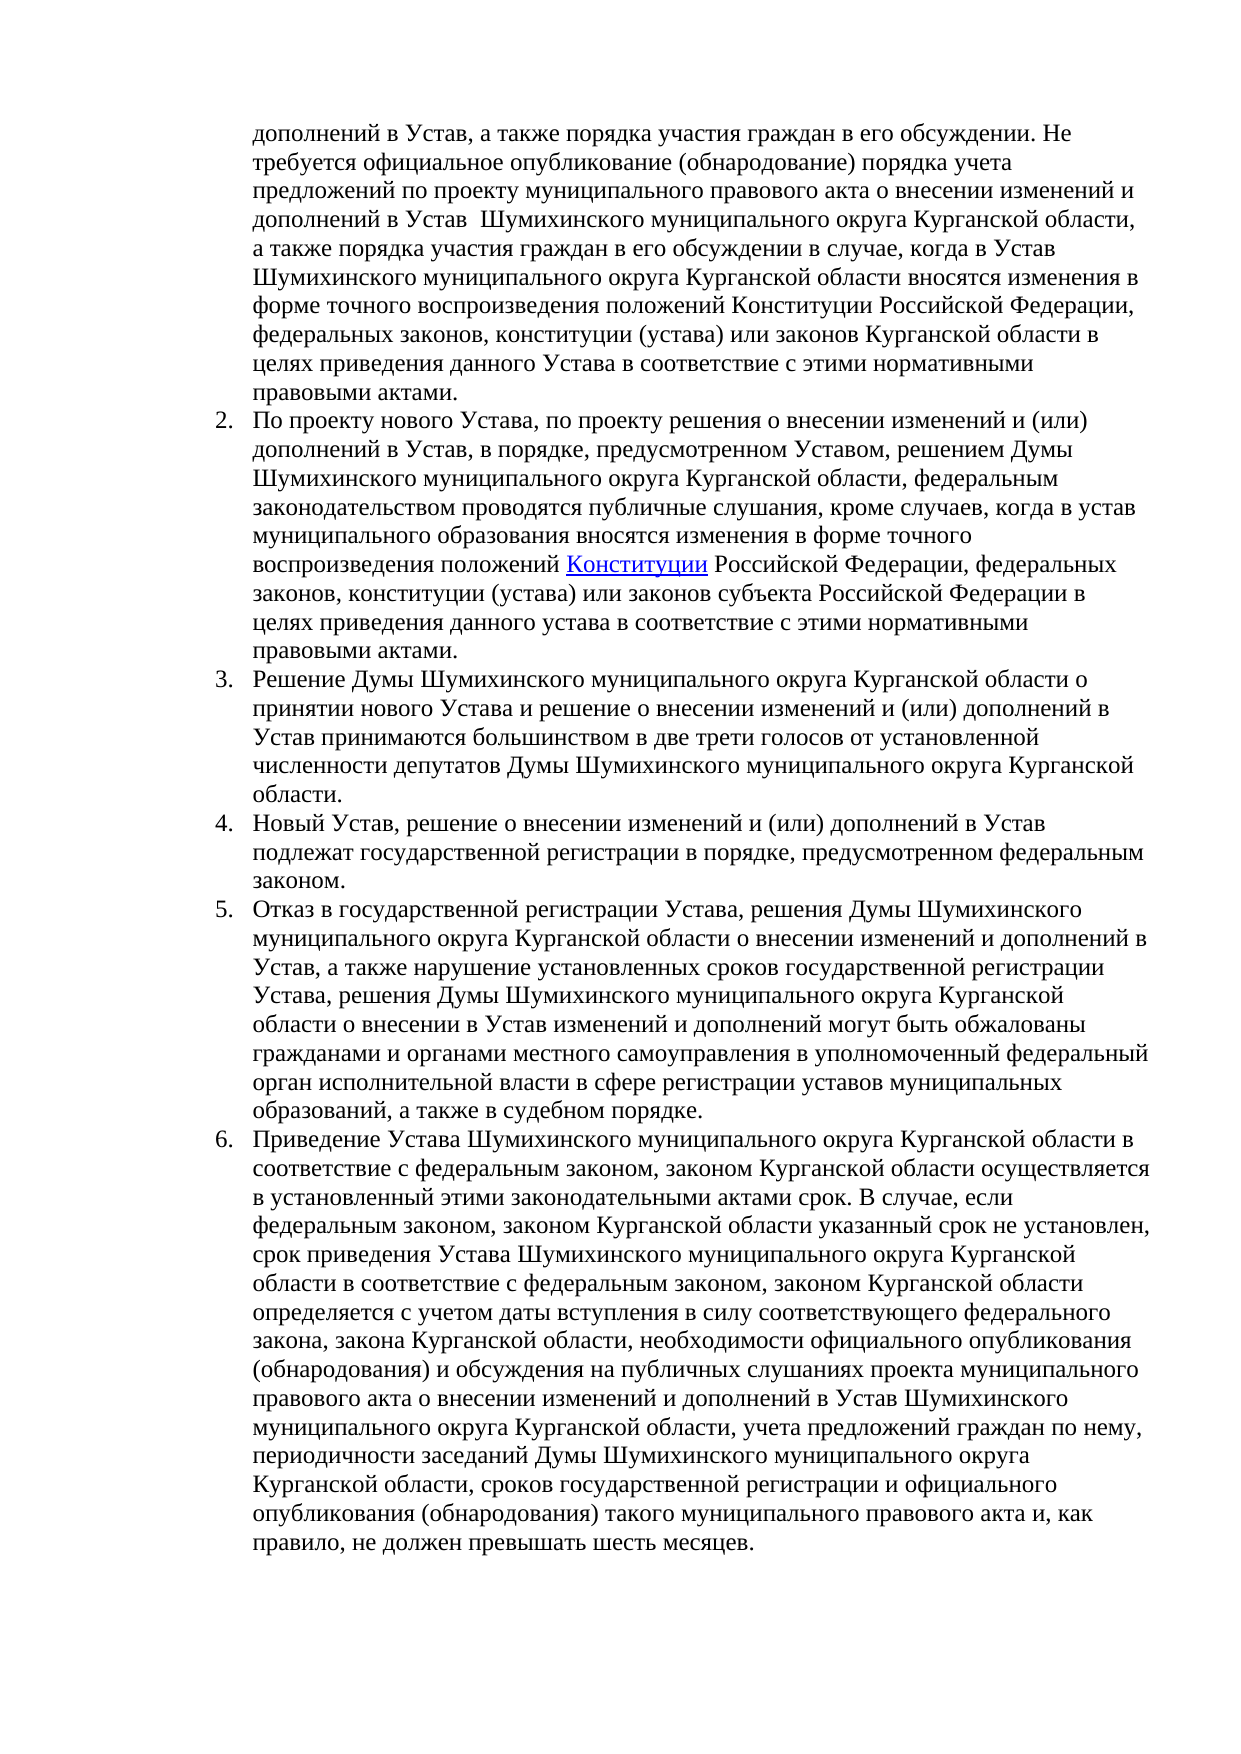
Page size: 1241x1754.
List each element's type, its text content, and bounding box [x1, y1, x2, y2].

list Приведение Устава Шумихинского муниципального округа Курганской области в соответствие с федеральным законом, законом Курганской области осуществляется в установленный этими законодательными актами срок. В случае, если федеральным законом, законом Курганской области указанный срок не установлен, срок приведения Устава Шумихинского муниципального округа Курганской области в соответствие с федеральным законом, законом Курганской области определяется с учетом даты вступления в силу соответствующего федерального закона, закона Курганской области, необходимости официального опубликования (обнародования) и обсуждения на публичных слушаниях проекта муниципального правового акта о внесении изменений и дополнений в Устав Шумихинского муниципального округа Курганской области, учета предложений граждан по нему, периодичности заседаний Думы Шумихинского муниципального округа Курганской области, сроков государственной регистрации и официального опубликования (обнародования) такого муниципального правового акта и, как правило, не должен превышать шесть месяцев. [215, 1124, 1152, 1556]
list По проекту нового Устава, по проекту решения о внесении изменений и (или) дополнений в Устав, в порядке, предусмотренном Уставом, решением Думы Шумихинского муниципального округа Курганской области, федеральным законодательством проводятся публичные слушания, кроме случаев, когда в устав муниципального образования вносятся изменения в форме точного воспроизведения положений Конституции Российской Федерации, федеральных законов, конституции (устава) или законов субъекта Российской Федерации в целях приведения данного устава в соответствие с этими нормативными правовыми актами. [215, 406, 1152, 664]
list Отказ в государственной регистрации Устава, решения Думы Шумихинского муниципального округа Курганской области о внесении изменений и дополнений в Устав, а также нарушение установленных сроков государственной регистрации Устава, решения Думы Шумихинского муниципального округа Курганской области о внесении в Устав изменений и дополнений могут быть обжалованы гражданами и органами местного самоуправления в уполномоченный федеральный орган исполнительной власти в сфере регистрации уставов муниципальных образований, а также в судебном порядке. [215, 894, 1152, 1124]
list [215, 118, 1152, 406]
list Решение Думы Шумихинского муниципального округа Курганской области о принятии нового Устава и решение о внесении изменений и (или) дополнений в Устав принимаются большинством в две трети голосов от установленной численности депутатов Думы Шумихинского муниципального округа Курганской области. [215, 664, 1152, 808]
list Новый Устав, решение о внесении изменений и (или) дополнений в Устав подлежат государственной регистрации в порядке, предусмотренном федеральным законом. [215, 808, 1152, 894]
